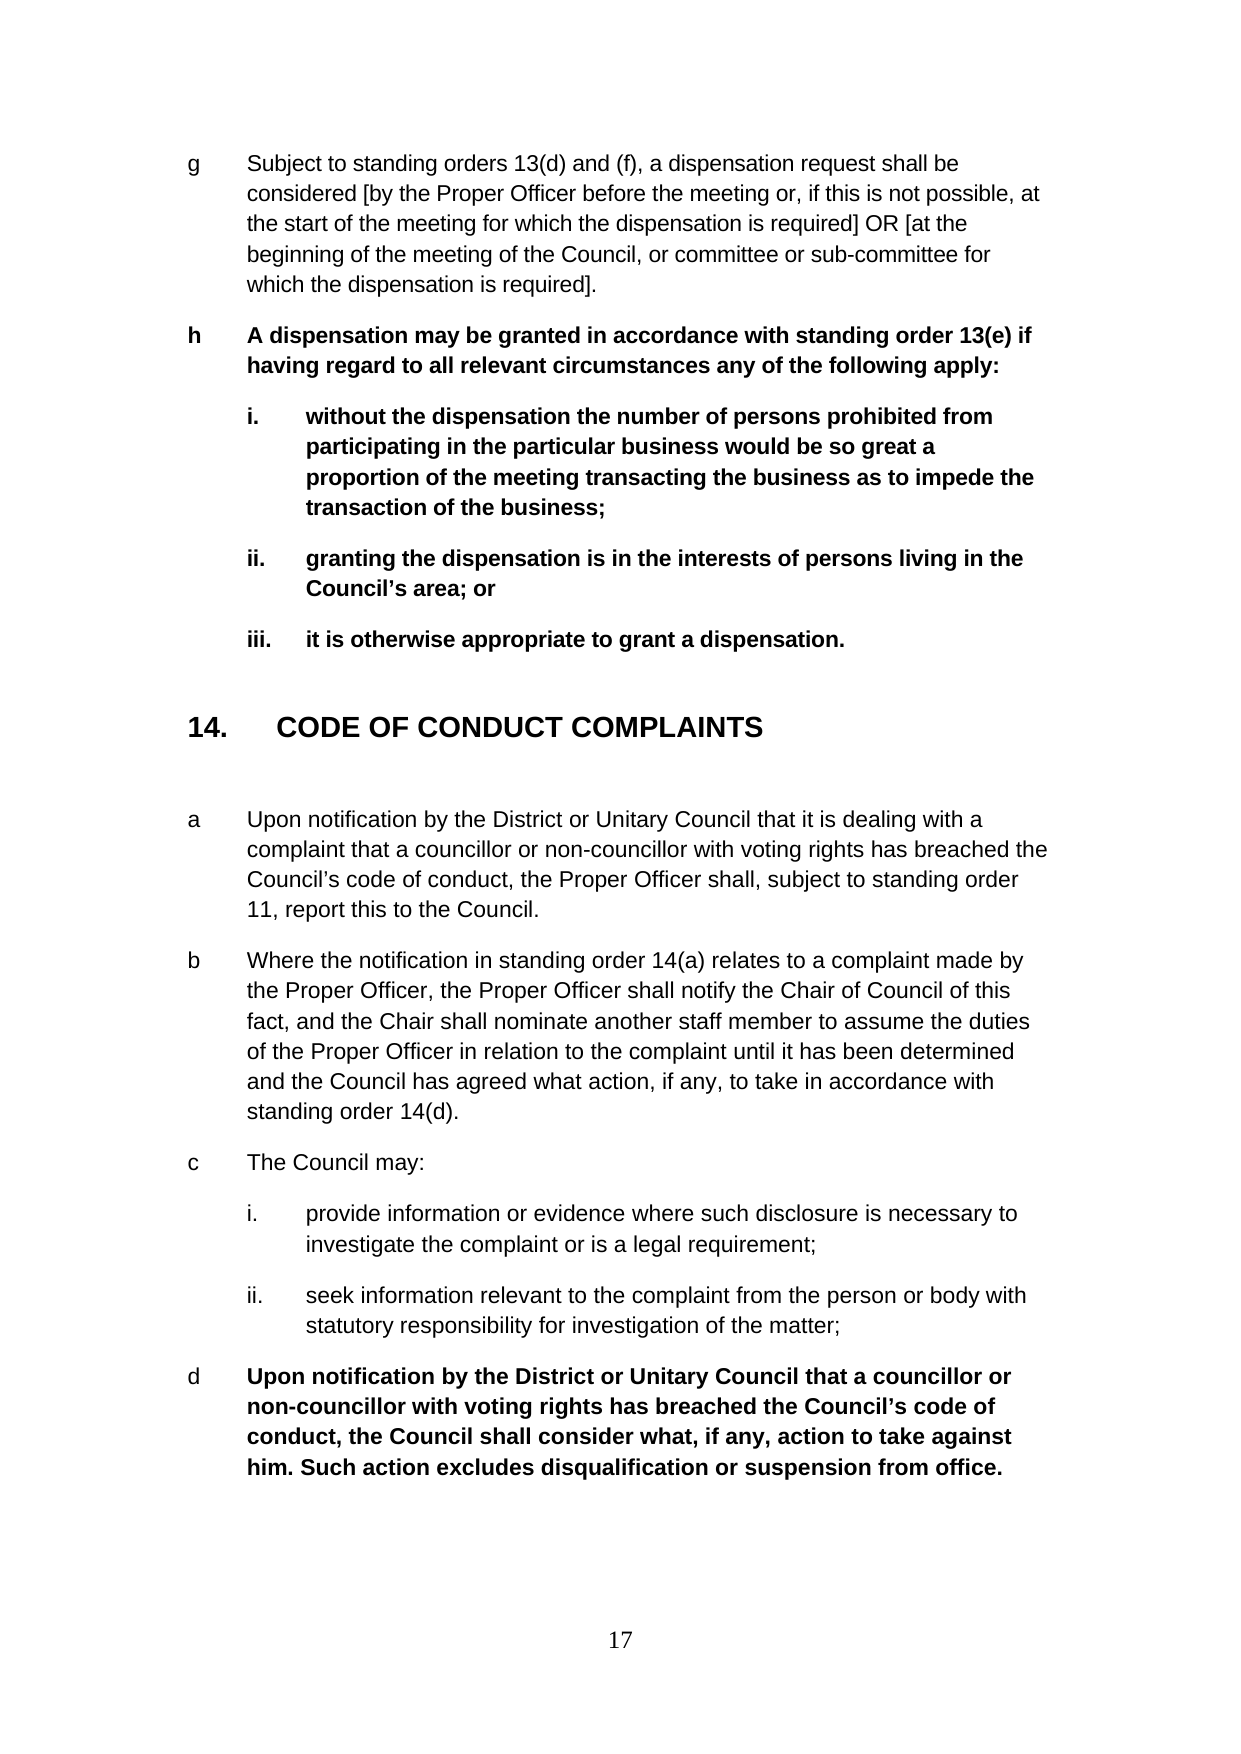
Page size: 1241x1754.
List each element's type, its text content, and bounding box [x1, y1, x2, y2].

list seek information relevant to the complaint from the person or body with statutory responsibility for investigation of the matter; [247, 1282, 1053, 1338]
list without the dispensation the number of persons prohibited from participating in the particular business would be so great a proportion of the meeting transacting the business as to impede the transaction of the business; [247, 403, 1053, 520]
list Where the notification in standing order 14(a) relates to a complaint made by the Proper Officer, the Proper Officer shall notify the Chair of Council of this fact, and the Chair shall nominate another staff member to assume the duties of the Proper Officer in relation to the complaint until it has been determined and the Council has agreed what action, if any, to take in accordance with standing order 14(d). [187, 947, 1053, 1124]
list granting the dispensation is in the interests of persons living in the Council’s area; or [247, 545, 1053, 601]
subtitle CODE OF CONDUCT COMPLAINTS [187, 711, 1053, 780]
list The Council may: [187, 1149, 1053, 1176]
list Upon notification by the District or Unitary Council that a councillor or non-councillor with voting rights has breached the Council’s code of conduct, the Council shall consider what, if any, action to take against him. Such action excludes disqualification or suspension from office. [187, 1363, 1053, 1480]
list A dispensation may be granted in accordance with standing order 13(e) if having regard to all relevant circumstances any of the following apply: [187, 322, 1053, 378]
list provide information or evidence where such disclosure is necessary to investigate the complaint or is a legal requirement; [247, 1200, 1053, 1257]
list Subject to standing orders 13(d) and (f), a dispensation request shall be considered [by the Proper Officer before the meeting or, if this is not possible, at the start of the meeting for which the dispensation is required] OR [at the beginning of the meeting of the Council, or committee or sub-committee for which the dispensation is required]. [187, 150, 1053, 297]
list it is otherwise appropriate to grant a dispensation. [247, 626, 1053, 685]
list Upon notification by the District or Unitary Council that it is dealing with a complaint that a councillor or non-councillor with voting rights has breached the Council’s code of conduct, the Proper Officer shall, subject to standing order 11, report this to the Council. [187, 806, 1053, 922]
